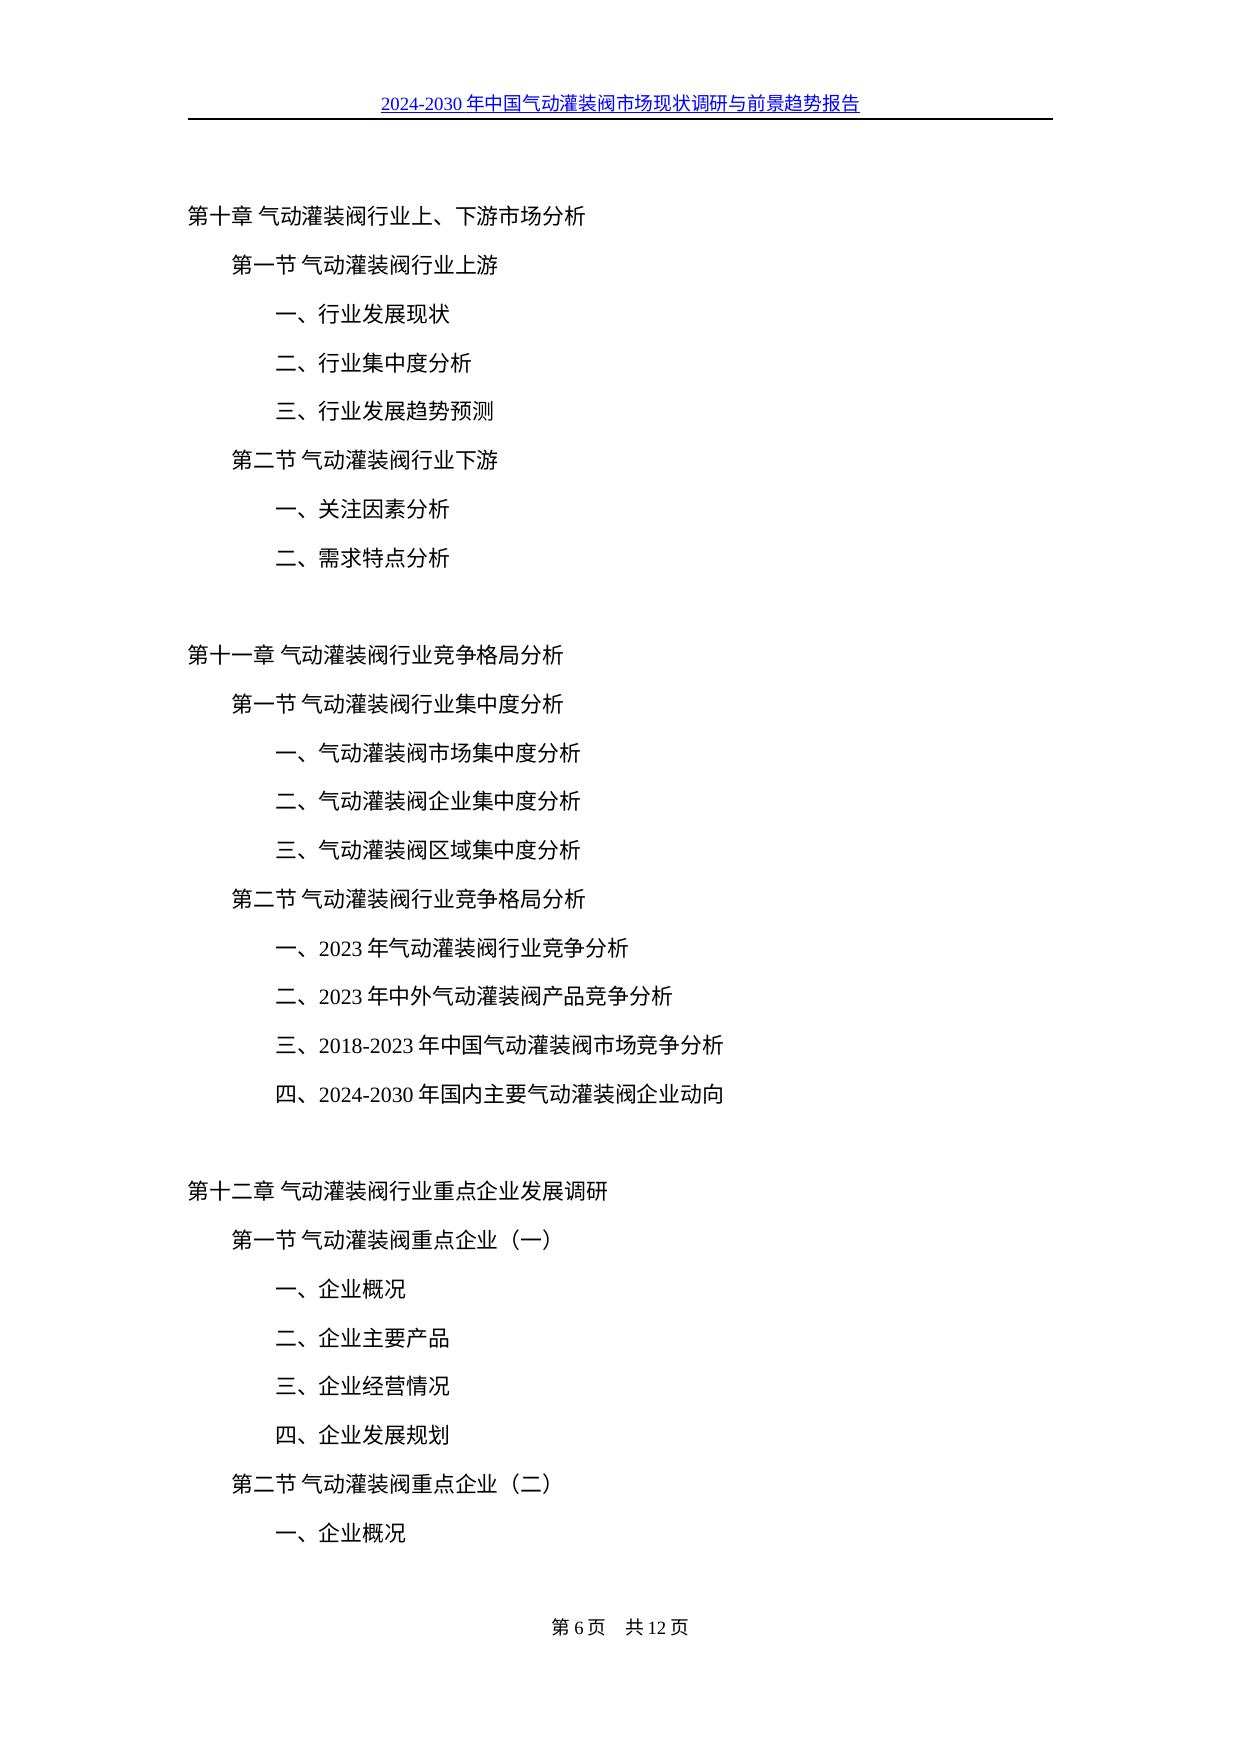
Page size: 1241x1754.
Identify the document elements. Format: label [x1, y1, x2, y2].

text [187, 150, 1053, 1548]
